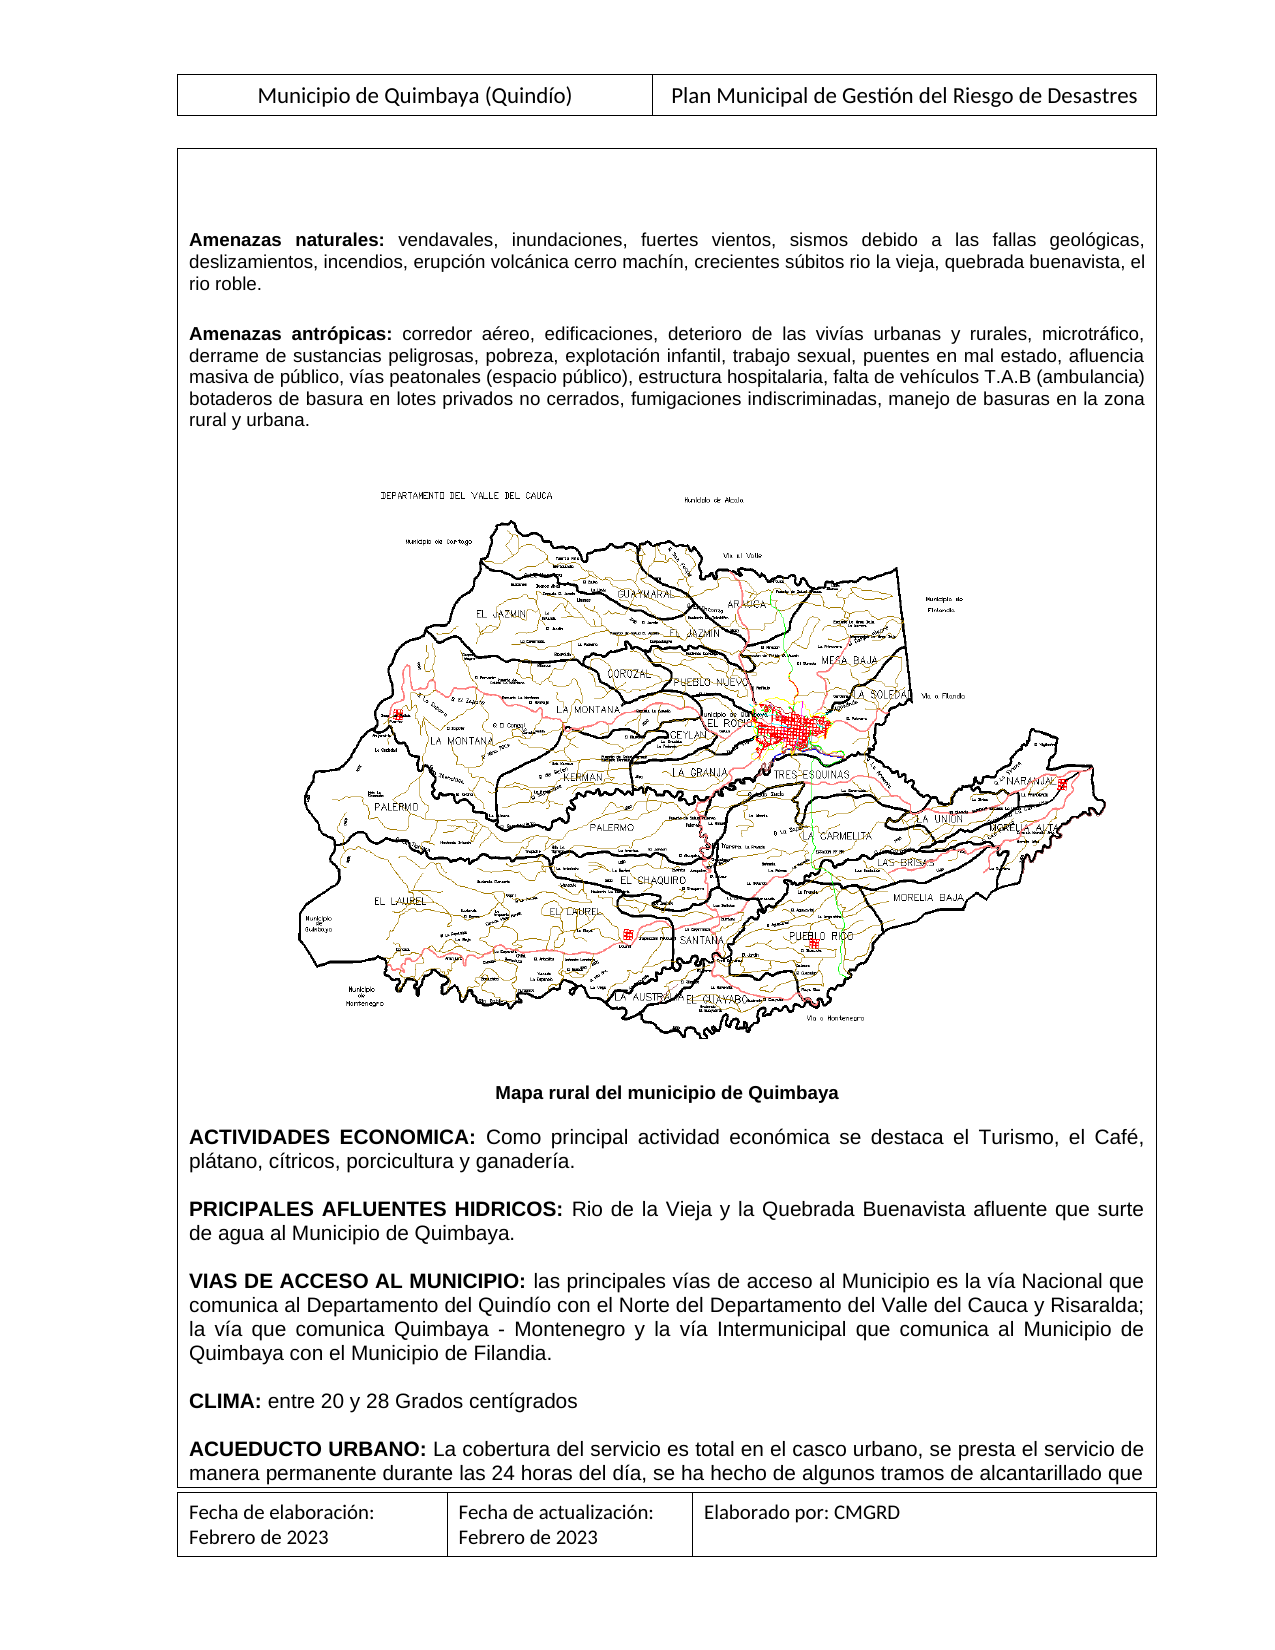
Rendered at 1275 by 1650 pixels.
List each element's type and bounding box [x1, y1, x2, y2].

picture [282, 488, 1107, 1039]
table_cell [178, 149, 1156, 1487]
